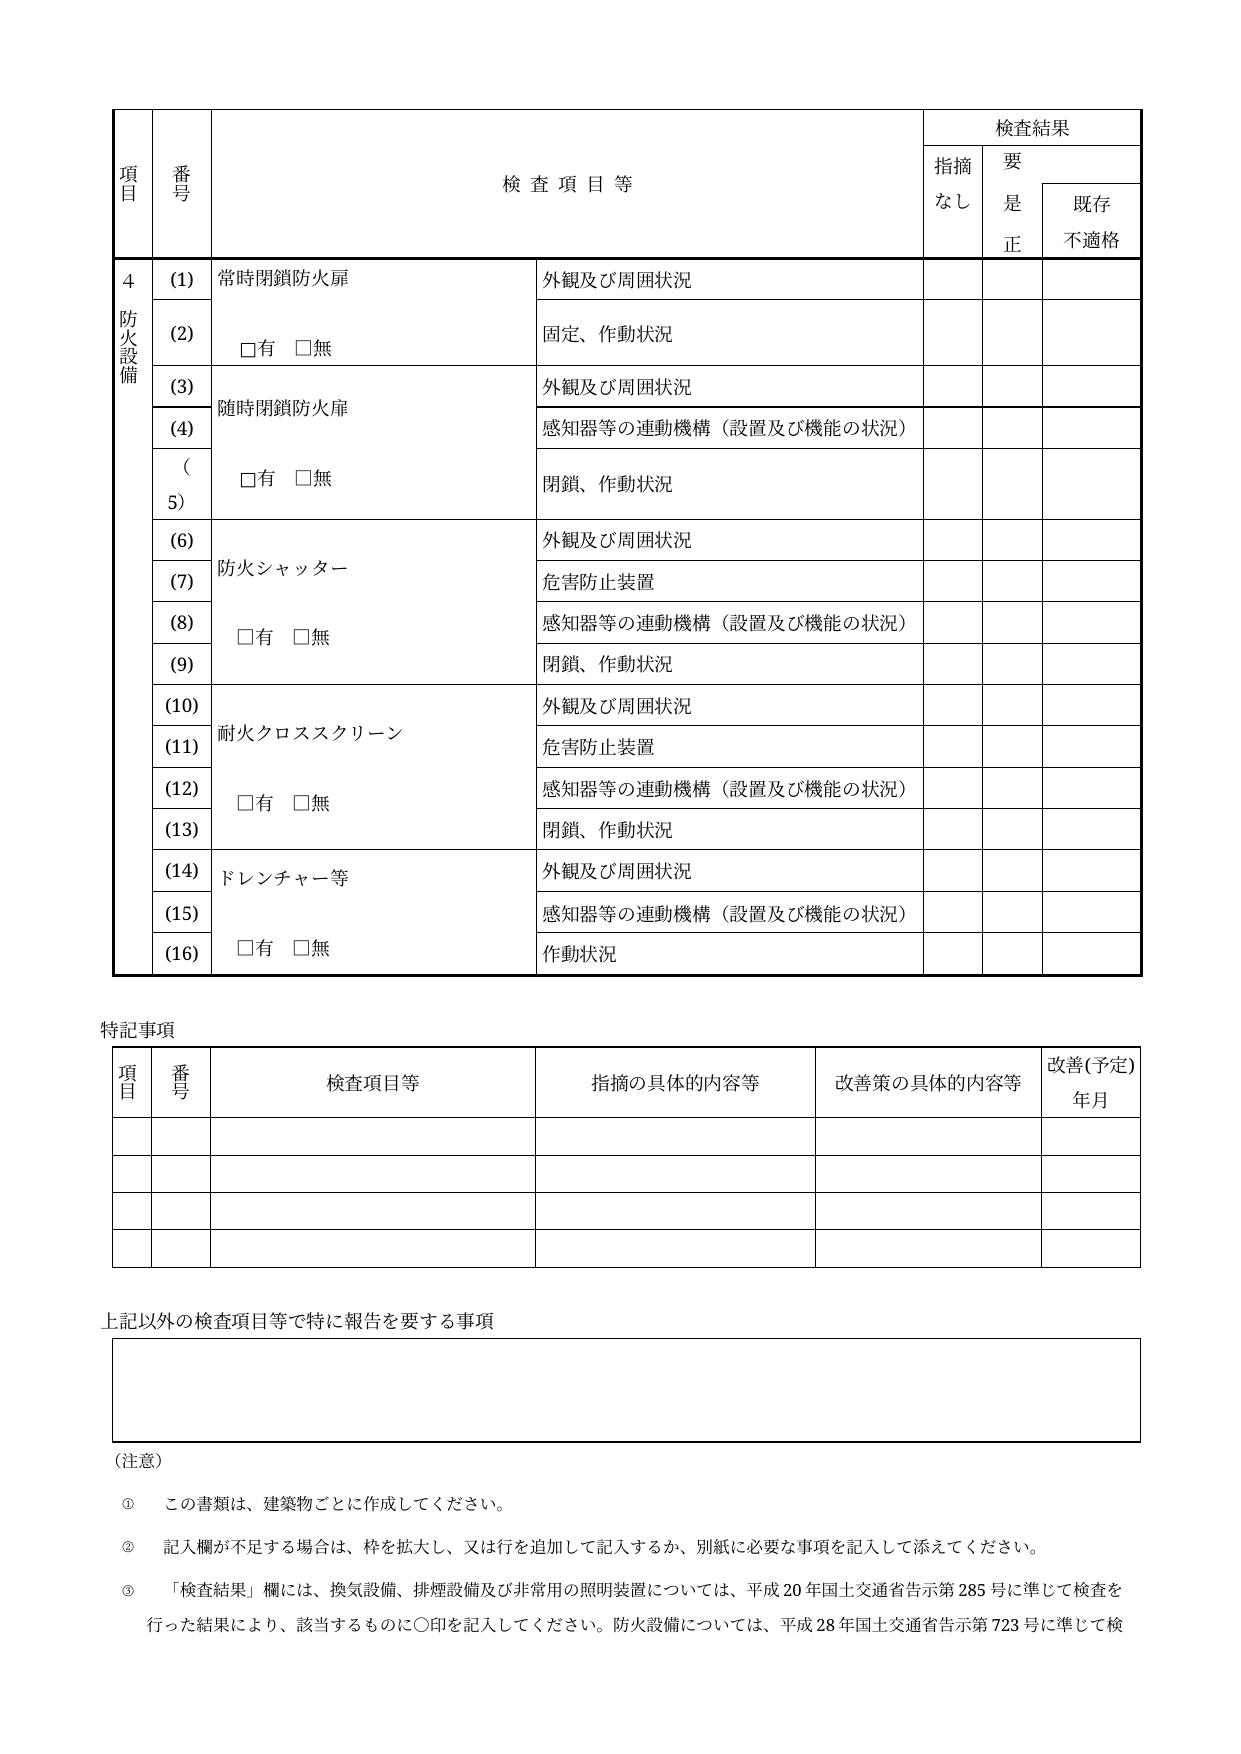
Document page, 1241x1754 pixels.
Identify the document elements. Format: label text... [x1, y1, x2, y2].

table_cell [983, 561, 1042, 601]
table_cell [152, 1230, 210, 1267]
table_cell [983, 408, 1042, 448]
table_cell 外観及び周囲状況 [537, 366, 923, 406]
table_cell [1043, 520, 1140, 560]
table_cell [211, 1230, 535, 1267]
table_cell [983, 768, 1042, 808]
table_cell [983, 644, 1042, 684]
table_cell 外観及び周囲状況 [537, 260, 923, 298]
table_cell (10) [153, 685, 211, 725]
table_cell (2) [153, 300, 211, 365]
table_header 検査項目等 [211, 1048, 535, 1117]
table_cell (8) [153, 602, 211, 643]
table_cell 危害防止装置 [537, 726, 923, 767]
table_cell [1043, 892, 1140, 932]
table_cell [924, 300, 982, 365]
table_cell (14) [153, 850, 211, 891]
table_cell 既存 [1043, 184, 1140, 221]
table_cell [1043, 561, 1140, 601]
table_cell [983, 260, 1042, 298]
table_cell 常時閉鎖防火扉 □有 □無 [212, 260, 536, 365]
table_header 番号 [153, 110, 211, 257]
table_cell [924, 892, 982, 932]
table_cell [140, 1572, 1140, 1642]
table_cell (7) [153, 561, 211, 601]
table_cell [113, 1156, 151, 1192]
table_cell (13) [153, 809, 211, 849]
table_cell [211, 1118, 535, 1154]
table_cell ③ [112, 1572, 140, 1642]
table_cell [983, 726, 1042, 767]
table_cell [113, 1193, 151, 1229]
table_header 指摘の具体的内容等 [536, 1048, 815, 1117]
table_header 項目 [115, 110, 152, 257]
table_cell [1043, 933, 1140, 973]
table_cell 随時閉鎖防火扉 □有 □無 [212, 366, 536, 518]
table_header 検査項目等 [212, 110, 923, 257]
table_cell [983, 520, 1042, 560]
table_cell [816, 1156, 1041, 1192]
table_cell [983, 300, 1042, 365]
table_cell (11) [153, 726, 211, 767]
table_cell [1043, 260, 1140, 298]
table_cell [924, 260, 982, 298]
table_cell 感知器等の連動機構（設置及び機能の状況） [537, 408, 923, 448]
table_cell [924, 449, 982, 518]
table_cell [211, 1193, 535, 1229]
table_cell [924, 408, 982, 448]
table_header 番号 [152, 1048, 210, 1117]
table_cell 感知器等の連動機構（設置及び機能の状況） [537, 768, 923, 808]
table_cell [1043, 366, 1140, 406]
table_cell [924, 726, 982, 767]
table_cell 不適格 [1043, 221, 1140, 257]
table_cell [924, 850, 982, 891]
table_cell [1043, 809, 1140, 849]
table_cell [536, 1156, 815, 1192]
table_cell [983, 933, 1042, 973]
table_cell 閉鎖、作動状況 [537, 809, 923, 849]
table_cell [983, 685, 1042, 725]
table_cell [1042, 1193, 1140, 1229]
table_cell [1042, 146, 1140, 183]
table_cell 指摘なし [924, 146, 982, 257]
table_cell ４ 防火設備 [115, 260, 152, 973]
table_cell (12) [153, 768, 211, 808]
table_header 項目 [113, 1048, 151, 1117]
table_cell (4) [153, 408, 211, 448]
table_cell (16) [153, 933, 211, 973]
table_cell 外観及び周囲状況 [537, 520, 923, 560]
table_cell [536, 1230, 815, 1267]
table_cell 外観及び周囲状況 [537, 850, 923, 891]
table_cell [924, 366, 982, 406]
table_cell 要是正 [983, 146, 1042, 257]
table_cell 記入欄が不足する場合は、枠を拡大し、又は行を追加して記入するか、別紙に必要な事項を記入して添えてください。 [140, 1529, 1140, 1572]
table_cell (9) [153, 644, 211, 684]
table_cell 耐火クロススクリーン □有 □無 [212, 685, 536, 849]
table_cell (1) [153, 260, 211, 298]
table_cell [1043, 726, 1140, 767]
table_cell ② [112, 1529, 140, 1572]
table_cell [983, 892, 1042, 932]
table_cell 外観及び周囲状況 [537, 685, 923, 725]
table_cell 危害防止装置 [537, 561, 923, 601]
table_cell [536, 1118, 815, 1154]
table_cell [983, 602, 1042, 643]
table_cell [1042, 1118, 1140, 1154]
table_header 改善策の具体的内容等 [816, 1048, 1041, 1117]
table_cell [152, 1118, 210, 1154]
table_cell [983, 366, 1042, 406]
table_cell 閉鎖、作動状況 [537, 449, 923, 518]
table_cell [924, 644, 982, 684]
table_cell [1043, 300, 1140, 365]
table_cell [924, 561, 982, 601]
table_header この書類は、建築物ごとに作成してください。 [140, 1486, 1140, 1529]
table_cell (15) [153, 892, 211, 932]
table_cell [983, 449, 1042, 518]
table_cell [536, 1193, 815, 1229]
table_cell (6) [153, 520, 211, 560]
table_cell [924, 685, 982, 725]
table_cell 感知器等の連動機構（設置及び機能の状況） [537, 892, 923, 932]
table_cell [924, 933, 982, 973]
table_cell ドレンチャー等 □有 □無 [212, 850, 536, 973]
text 上記以外の検査項目等で特に報告を要する事項 [100, 1303, 1140, 1338]
table_cell [924, 809, 982, 849]
table_cell [924, 602, 982, 643]
table_cell [1042, 1156, 1140, 1192]
table_cell [113, 1230, 151, 1267]
text 特記事項 [100, 1011, 1140, 1046]
table_cell [1043, 644, 1140, 684]
table_cell [1043, 602, 1140, 643]
table_cell 固定、作動状況 [537, 300, 923, 365]
table_cell 防火シャッター □有 □無 [212, 520, 536, 684]
table_cell [1043, 850, 1140, 891]
table_header ① [112, 1486, 140, 1529]
table_cell [924, 520, 982, 560]
table_cell [983, 850, 1042, 891]
table_cell （5） [153, 449, 211, 518]
table_cell [1043, 449, 1140, 518]
table_cell [211, 1156, 535, 1192]
table_cell [1043, 685, 1140, 725]
table_header 検査結果 [924, 110, 1140, 145]
table_cell [983, 809, 1042, 849]
table_cell 閉鎖、作動状況 [537, 644, 923, 684]
table_cell (3) [153, 366, 211, 406]
table_header 改善(予定)年月 [1042, 1048, 1140, 1117]
table_header [113, 1339, 1140, 1441]
text （注意） [100, 1442, 1140, 1477]
table_cell [152, 1193, 210, 1229]
table_cell 作動状況 [537, 933, 923, 973]
table_cell [113, 1118, 151, 1154]
table_cell [816, 1230, 1041, 1267]
table_cell [1043, 768, 1140, 808]
table_cell [816, 1118, 1041, 1154]
table_cell [1042, 1230, 1140, 1267]
table_cell [816, 1193, 1041, 1229]
table_cell 感知器等の連動機構（設置及び機能の状況） [537, 602, 923, 643]
table_cell [924, 768, 982, 808]
table_cell [1043, 408, 1140, 448]
table_cell [152, 1156, 210, 1192]
